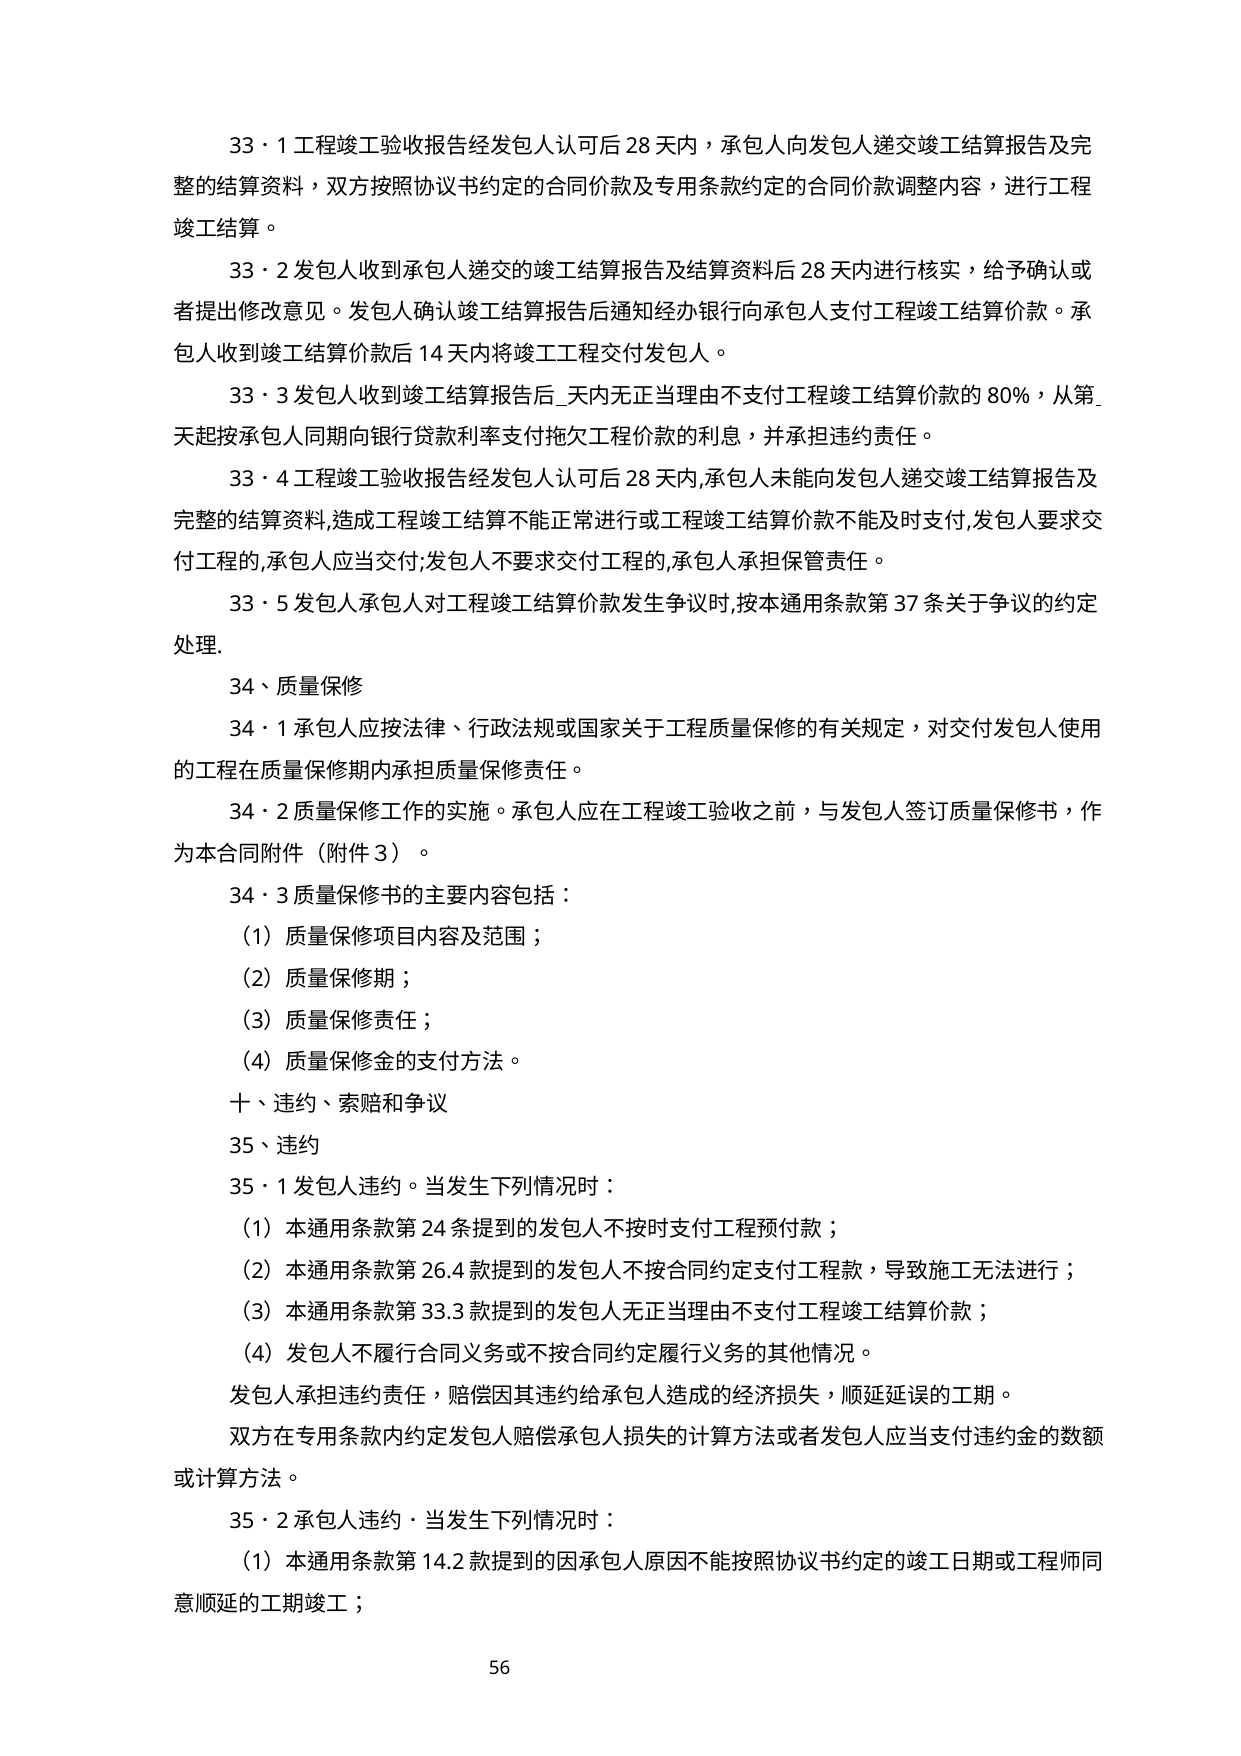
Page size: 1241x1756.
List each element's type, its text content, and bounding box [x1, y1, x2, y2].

text 33．2发包人收到承包人递交的竣工结算报告及结算资料后28天内进行核实，给予确认或者提出修改意见。发包人确认竣工结算报告后通知经办银行向承包人支付工程竣工结算价款。承包人收到竣工结算价款后14天内将竣工工程交付发包人。 [173, 245, 1105, 370]
text 34．1承包人应按法律、行政法规或国家关于工程质量保修的有关规定，对交付发包人使用的工程在质量保修期内承担质量保修责任。 [173, 703, 1105, 786]
text 35．2承包人违约．当发生下列情况时： [173, 1495, 1105, 1536]
text 发包人承担违约责任，赔偿因其违约给承包人造成的经济损失，顺延延误的工期。 [173, 1370, 1105, 1411]
text 双方在专用条款内约定发包人赔偿承包人损失的计算方法或者发包人应当支付违约金的数额或计算方法。 [173, 1411, 1105, 1495]
text 34．2质量保修工作的实施。承包人应在工程竣工验收之前，与发包人签订质量保修书，作为本合同附件（附件３）。 [173, 786, 1105, 870]
text 34．3质量保修书的主要内容包括： [173, 870, 1105, 911]
text （4）质量保修金的支付方法。 [173, 1036, 1105, 1078]
text 33．4工程竣工验收报告经发包人认可后28天内,承包人未能向发包人递交竣工结算报告及完整的结算资料,造成工程竣工结算不能正常进行或工程竣工结算价款不能及时支付,发包人要求交付工程的,承包人应当交付;发包人不要求交付工程的,承包人承担保管责任。 [173, 453, 1105, 578]
text （1）本通用条款第24条提到的发包人不按时支付工程预付款； [173, 1203, 1105, 1245]
text 35．1发包人违约。当发生下列情况时： [173, 1161, 1105, 1203]
text 35、违约 [173, 1120, 1105, 1161]
text 33．3发包人收到竣工结算报告后 天内无正当理由不支付工程竣工结算价款的80%，从第 天起按承包人同期向银行贷款利率支付拖欠工程价款的利息，并承担违约责任。 [173, 370, 1105, 453]
text （1）本通用条款第14.2款提到的因承包人原因不能按照协议书约定的竣工日期或工程师同意顺延的工期竣工； [173, 1536, 1105, 1620]
text （2）本通用条款第26.4款提到的发包人不按合同约定支付工程款，导致施工无法进行； [173, 1245, 1105, 1286]
text 33．5发包人承包人对工程竣工结算价款发生争议时,按本通用条款第37条关于争议的约定处理. [173, 578, 1105, 661]
text （3）质量保修责任； [173, 995, 1105, 1036]
text （2）质量保修期； [173, 953, 1105, 995]
text （1）质量保修项目内容及范围； [173, 911, 1105, 953]
text 十、违约、索赔和争议 [173, 1078, 1105, 1120]
text （3）本通用条款第33.3款提到的发包人无正当理由不支付工程竣工结算价款； [173, 1286, 1105, 1328]
text 33．1工程竣工验收报告经发包人认可后28天内，承包人向发包人递交竣工结算报告及完整的结算资料，双方按照协议书约定的合同价款及专用条款约定的合同价款调整内容，进行工程竣工结算。 [173, 120, 1105, 245]
text 34、质量保修 [173, 661, 1105, 703]
text （4）发包人不履行合同义务或不按合同约定履行义务的其他情况。 [219, 1328, 1105, 1370]
